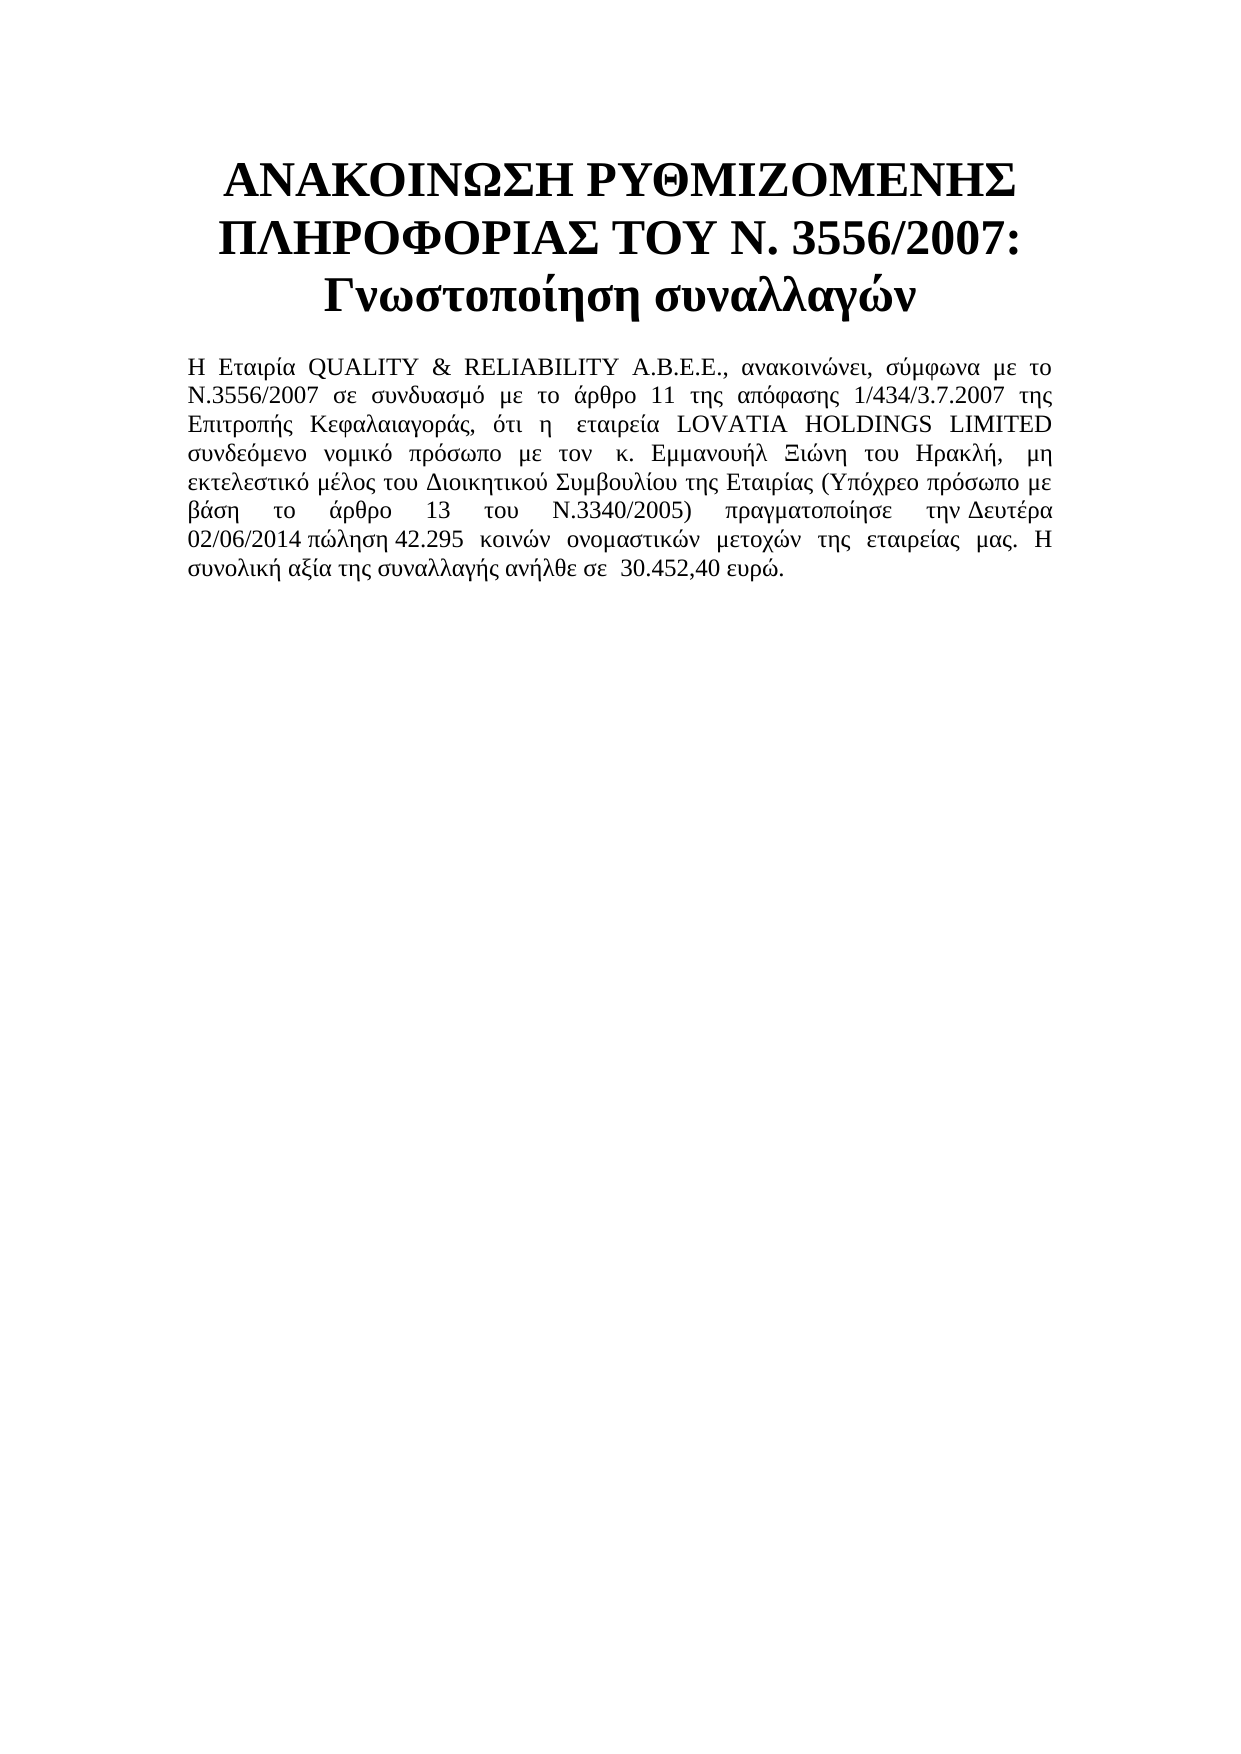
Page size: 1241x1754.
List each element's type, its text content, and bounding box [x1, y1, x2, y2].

text Η Εταιρία QUALITY & RELIABILITY A.B.E.E., ανακοινώνει, σύμφωνα με το Ν.3556/2007 σε συνδυασμό με το άρθρο 11 της απόφασης 1/434/3.7.2007 της Επιτροπής Κεφαλαιαγοράς, ότι η εταιρεία LOVATIA HOLDINGS LIMITED συνδεόμενο νομικό πρόσωπο με τον κ. Εμμανουήλ Ξιώνη του Ηρακλή, μη εκτελεστικό μέλος του Διοικητικού Συμβουλίου της Εταιρίας (Υπόχρεο πρόσωπο με βάση το άρθρο 13 του Ν.3340/2005) πραγματοποίησε την Δευτέρα 02/06/2014 πώληση 42.295 κοινών ονομαστικών μετοχών της εταιρείας μας. Η συνολική αξία της συναλλαγής ανήλθε σε 30.452,40 ευρώ. [187, 352, 1053, 582]
text ΑΝΑΚΟΙΝΩΣΗ ΡΥΘΜΙΖΟΜΕΝΗΣ ΠΛΗΡΟΦΟΡΙΑΣ ΤΟΥ Ν. 3556/2007: Γνωστοποίηση συναλλαγών [187, 150, 1053, 322]
